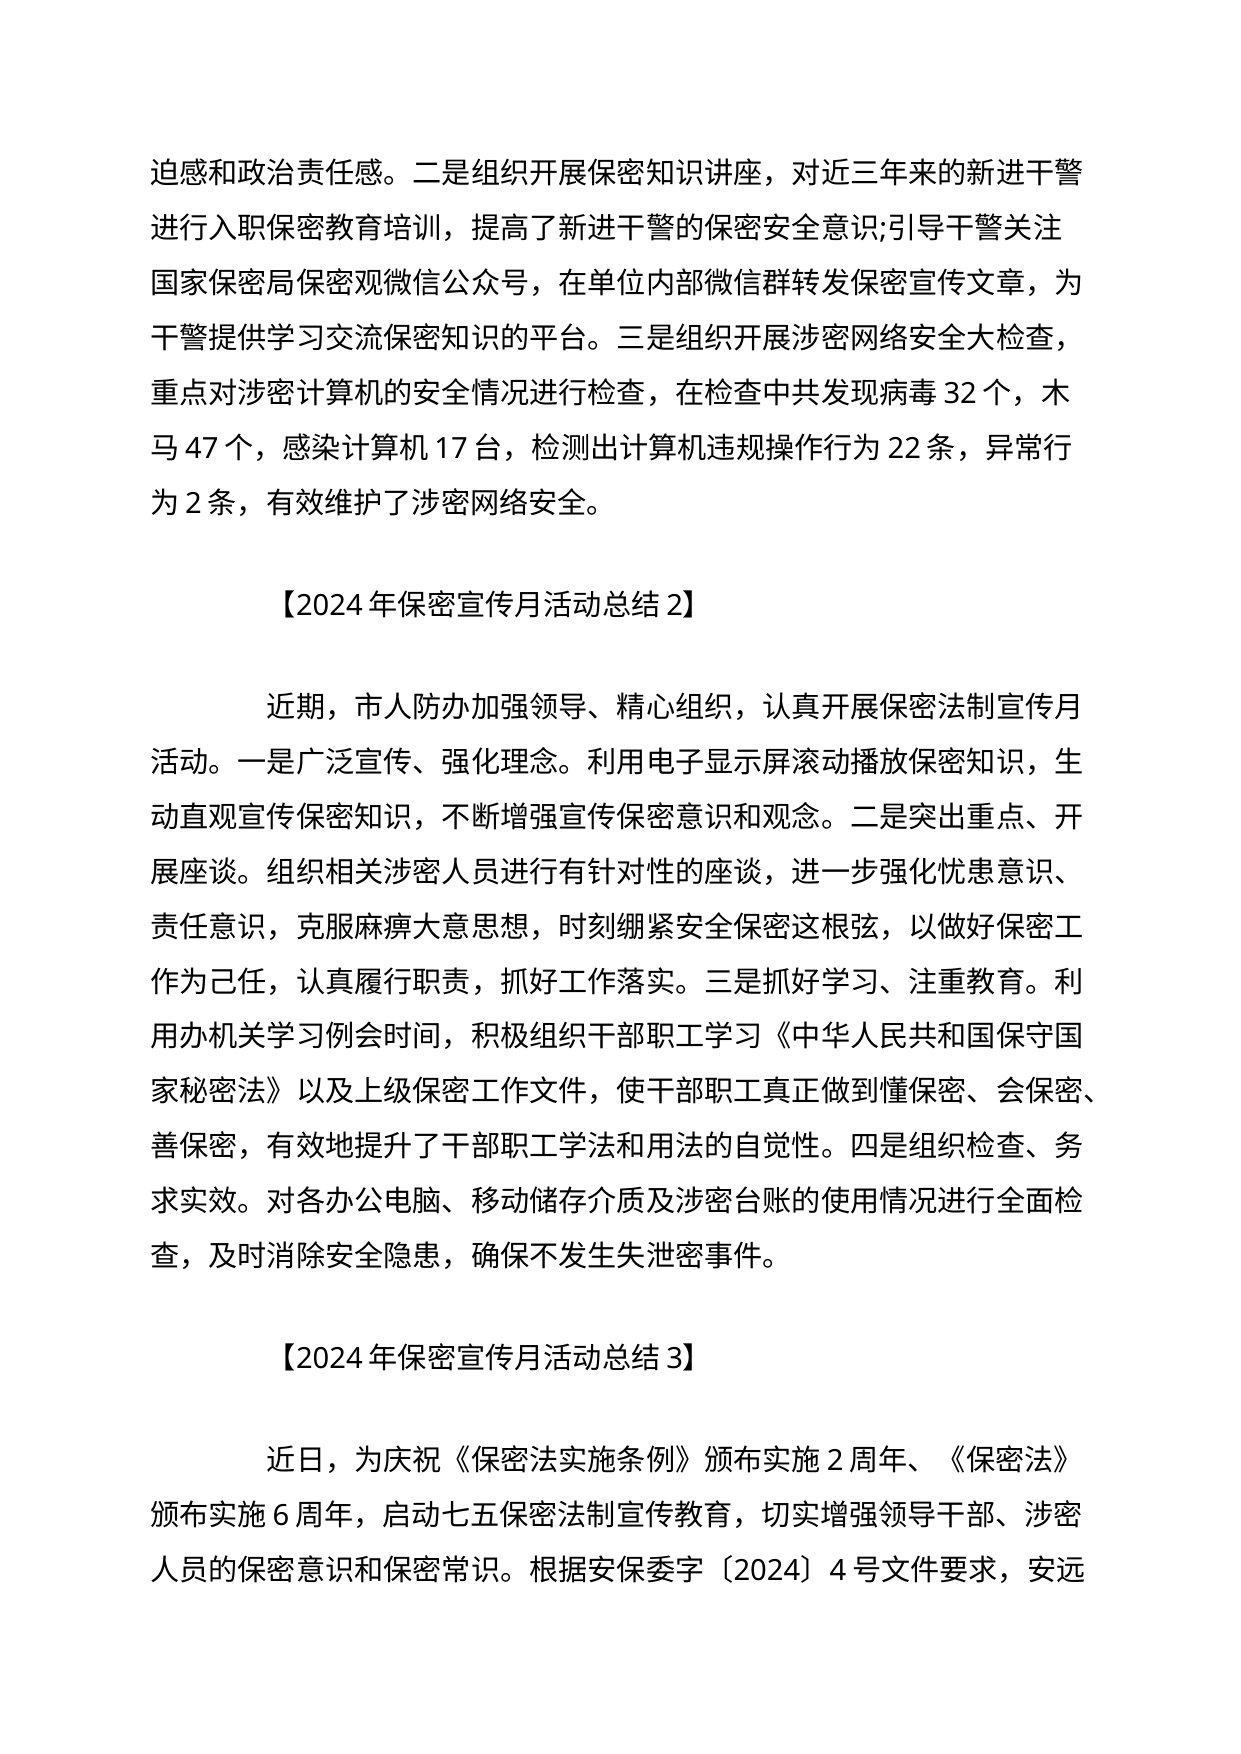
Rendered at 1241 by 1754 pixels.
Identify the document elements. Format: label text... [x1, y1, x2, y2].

text 近期，市人防办加强领导、精心组织，认真开展保密法制宣传月活动。一是广泛宣传、强化理念。利用电子显示屏滚动播放保密知识，生动直观宣传保密知识，不断增强宣传保密意识和观念。二是突出重点、开展座谈。组织相关涉密人员进行有针对性的座谈，进一步强化忧患意识、责任意识，克服麻痹大意思想，时刻绷紧安全保密这根弦，以做好保密工作为己任，认真履行职责，抓好工作落实。三是抓好学习、注重教育。利用办机关学习例会时间，积极组织干部职工学习《中华人民共和国保守国家秘密法》以及上级保密工作文件，使干部职工真正做到懂保密、会保密、善保密，有效地提升了干部职工学法和用法的自觉性。四是组织检查、务求实效。对各办公电脑、移动储存介质及涉密台账的使用情况进行全面检查，及时消除安全隐患，确保不发生失泄密事件。 [150, 684, 1090, 1275]
text 【2024年保密宣传月活动总结3】 [150, 1334, 1090, 1377]
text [150, 1436, 1090, 1589]
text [150, 150, 1090, 522]
text 【2024年保密宣传月活动总结2】 [150, 582, 1090, 624]
